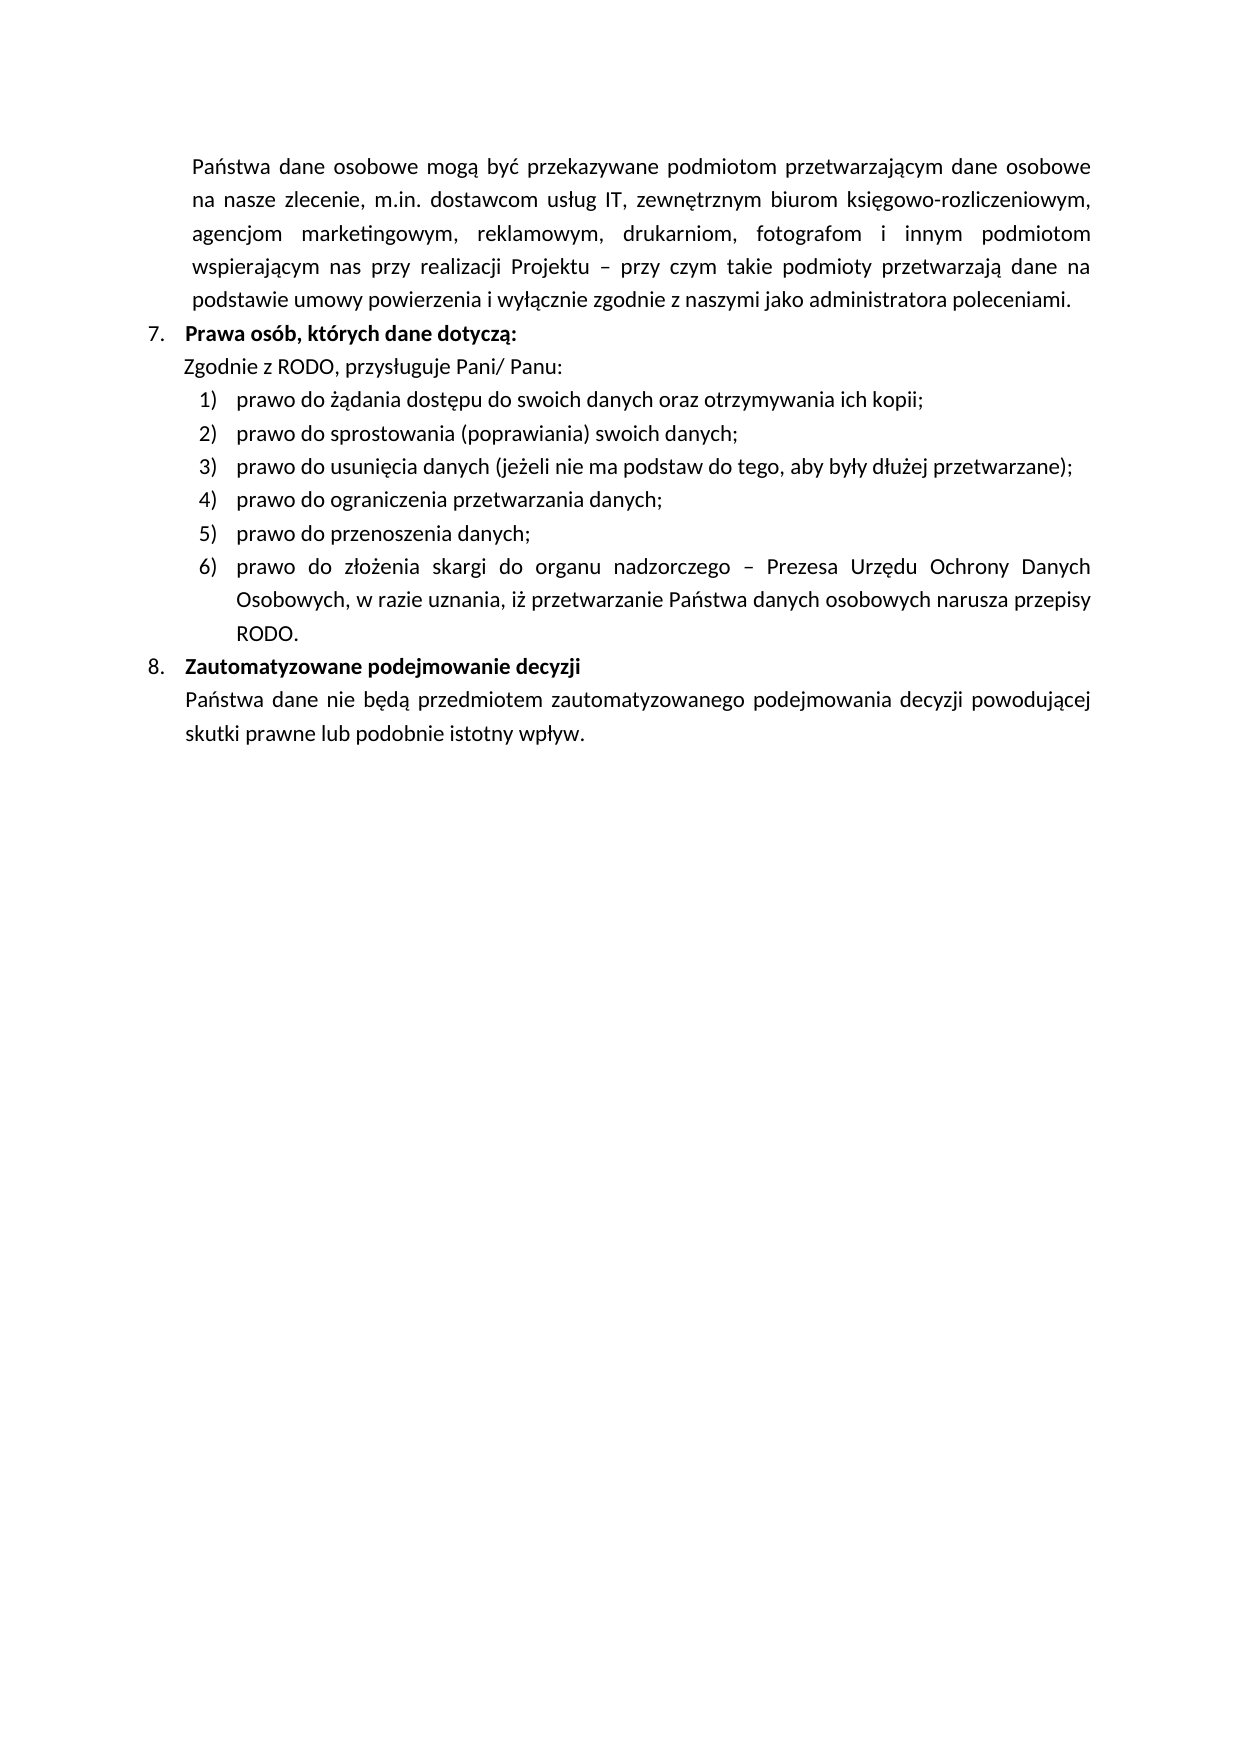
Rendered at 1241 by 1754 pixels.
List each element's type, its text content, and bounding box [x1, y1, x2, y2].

list prawo do usunięcia danych (jeżeli nie ma podstaw do tego, aby były dłużej przetwarzane); [199, 448, 1093, 481]
list Prawa osób, których dane dotyczą: [148, 314, 1093, 348]
text Państwa dane osobowe mogą być przekazywane podmiotom przetwarzającym dane osobowe na nasze zlecenie, m.in. dostawcom usług IT, zewnętrznym biurom księgowo-rozliczeniowym, agencjom marketingowym, reklamowym, drukarniom, fotografom i innym podmiotom wspierającym nas przy realizacji Projektu – przy czym takie podmioty przetwarzają dane na podstawie umowy powierzenia i wyłącznie zgodnie z naszymi jako administratora poleceniami. [192, 148, 1093, 314]
text Państwa dane nie będą przedmiotem zautomatyzowanego podejmowania decyzji powodującej skutki prawne lub podobnie istotny wpływ. [185, 681, 1093, 748]
list prawo do żądania dostępu do swoich danych oraz otrzymywania ich kopii; [199, 381, 1093, 414]
list prawo do złożenia skargi do organu nadzorczego – Prezesa Urzędu Ochrony Danych Osobowych, w razie uznania, iż przetwarzanie Państwa danych osobowych narusza przepisy RODO. [199, 548, 1093, 648]
list Zautomatyzowane podejmowanie decyzji [148, 648, 1093, 681]
list prawo do ograniczenia przetwarzania danych; [199, 481, 1093, 514]
list prawo do sprostowania (poprawiania) swoich danych; [199, 414, 1093, 448]
list prawo do przenoszenia danych; [199, 514, 1093, 548]
text Zgodnie z RODO, przysługuje Pani/ Panu: [148, 348, 1093, 381]
